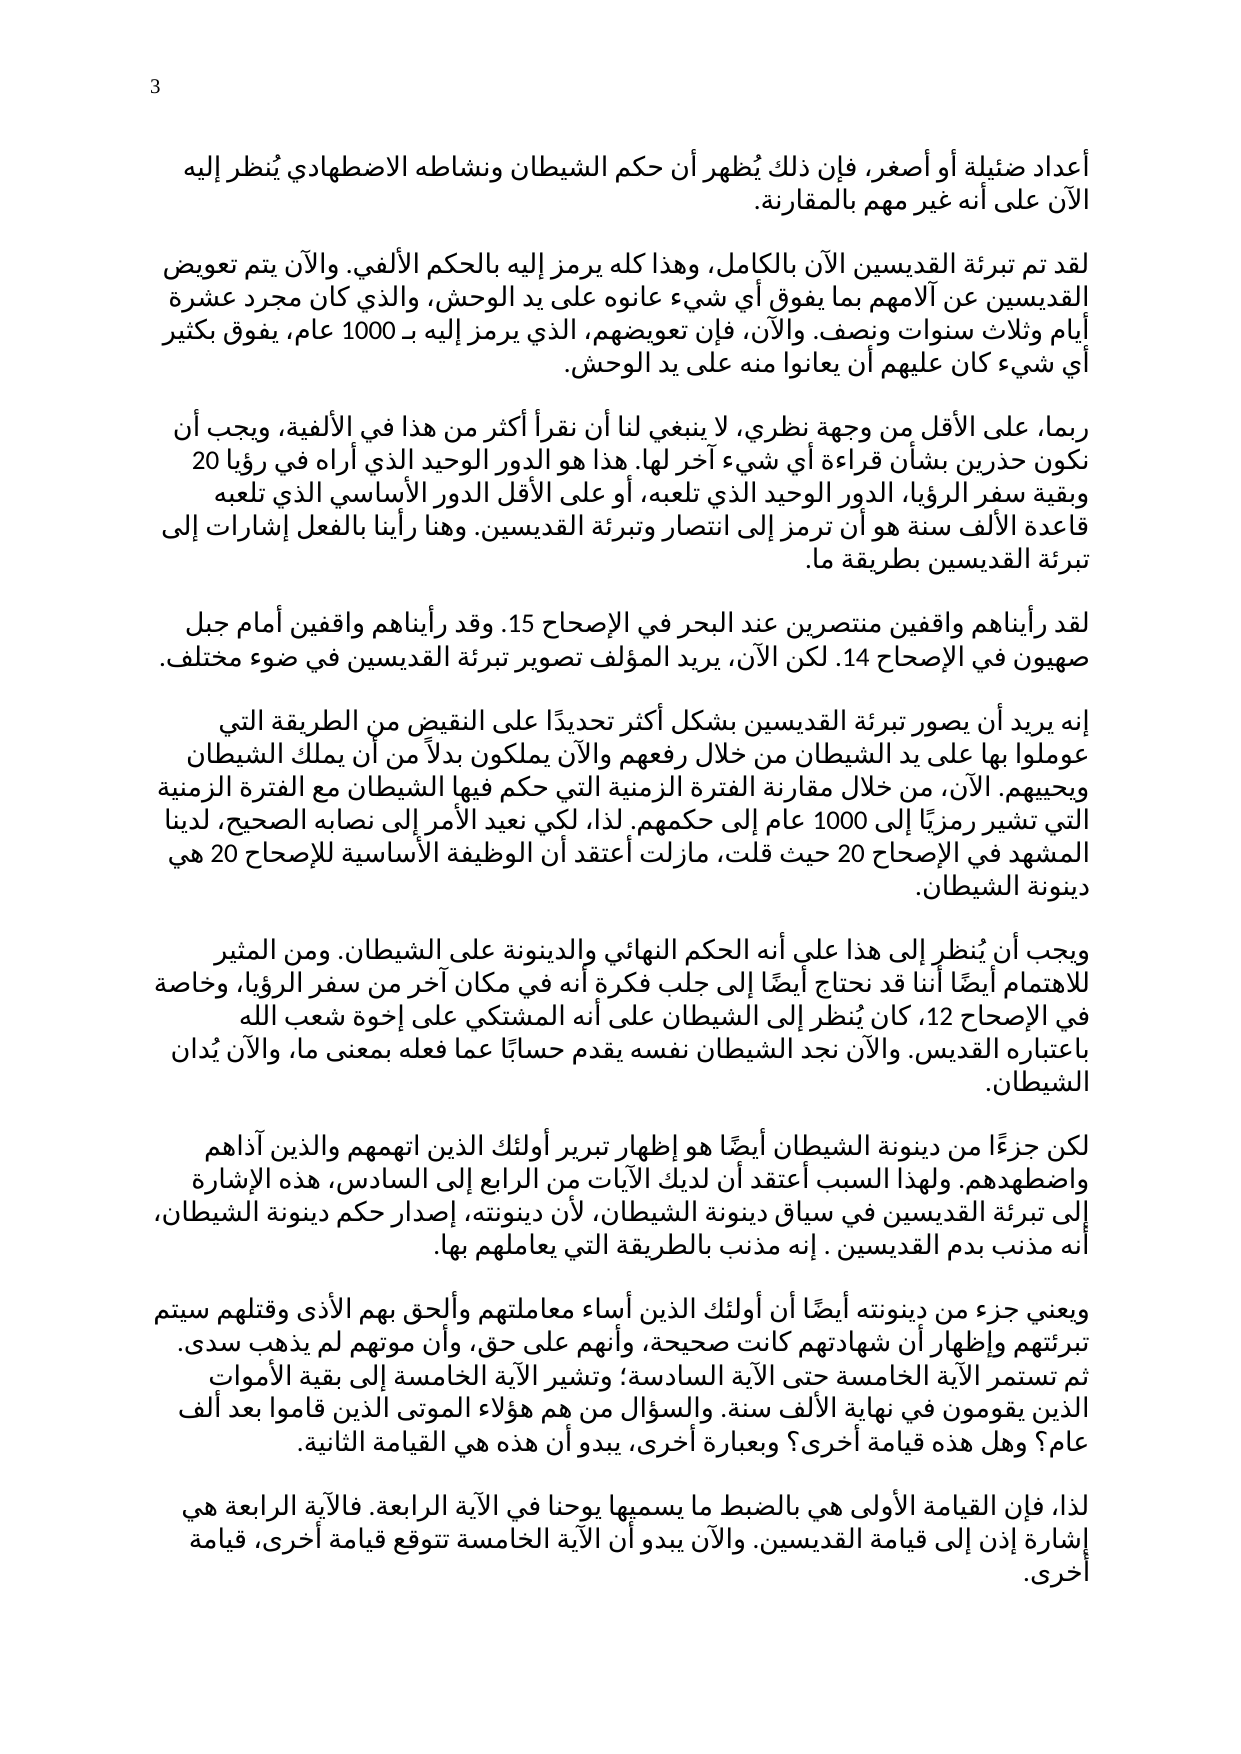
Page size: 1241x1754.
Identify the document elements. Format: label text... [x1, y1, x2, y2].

text لذا، فإن القيامة الأولى هي بالضبط ما يسميها يوحنا في الآية الرابعة. فالآية الرابعة هي إشارة إذن إلى قيامة القديسين. والآن يبدو أن الآية الخامسة تتوقع قيامة أخرى، قيامة أخرى. [150, 1489, 1090, 1588]
text إنه يريد أن يصور تبرئة القديسين بشكل أكثر تحديدًا على النقيض من الطريقة التي عوملوا بها على يد الشيطان من خلال رفعهم والآن يملكون بدلاً من أن يملك الشيطان ويحييهم. الآن، من خلال مقارنة الفترة الزمنية التي حكم فيها الشيطان مع الفترة الزمنية التي تشير رمزيًا إلى 1000 عام إلى حكمهم. لذا، لكي نعيد الأمر إلى نصابه الصحيح، لدينا المشهد في الإصحاح 20 حيث قلت، مازلت أعتقد أن الوظيفة الأساسية للإصحاح 20 هي دينونة الشيطان. [150, 704, 1090, 902]
text لقد رأيناهم واقفين منتصرين عند البحر في الإصحاح 15. وقد رأيناهم واقفين أمام جبل صهيون في الإصحاح 14. لكن الآن، يريد المؤلف تصوير تبرئة القديسين في ضوء مختلف. [150, 607, 1090, 673]
text ربما، على الأقل من وجهة نظري، لا ينبغي لنا أن نقرأ أكثر من هذا في الألفية، ويجب أن نكون حذرين بشأن قراءة أي شيء آخر لها. هذا هو الدور الوحيد الذي أراه في رؤيا 20 وبقية سفر الرؤيا، الدور الوحيد الذي تلعبه، أو على الأقل الدور الأساسي الذي تلعبه قاعدة الألف سنة هو أن ترمز إلى انتصار وتبرئة القديسين. وهنا رأينا بالفعل إشارات إلى تبرئة القديسين بطريقة ما. [150, 410, 1090, 576]
text ويجب أن يُنظر إلى هذا على أنه الحكم النهائي والدينونة على الشيطان. ومن المثير للاهتمام أيضًا أننا قد نحتاج أيضًا إلى جلب فكرة أنه في مكان آخر من سفر الرؤيا، وخاصة في الإصحاح 12، كان يُنظر إلى الشيطان على أنه المشتكي على إخوة شعب الله باعتباره القديس. والآن نجد الشيطان نفسه يقدم حسابًا عما فعله بمعنى ما، والآن يُدان الشيطان. [150, 933, 1090, 1098]
text ويعني جزء من دينونته أيضًا أن أولئك الذين أساء معاملتهم وألحق بهم الأذى وقتلهم سيتم تبرئتهم وإظهار أن شهادتهم كانت صحيحة، وأنهم على حق، وأن موتهم لم يذهب سدى. ثم تستمر الآية الخامسة حتى الآية السادسة؛ وتشير الآية الخامسة إلى بقية الأموات الذين يقومون في نهاية الألف سنة. والسؤال من هم هؤلاء الموتى الذين قاموا بعد ألف عام؟ وهل هذه قيامة أخرى؟ وبعبارة أخرى، يبدو أن هذه هي القيامة الثانية. [150, 1293, 1090, 1458]
text لكن جزءًا من دينونة الشيطان أيضًا هو إظهار تبرير أولئك الذين اتهمهم والذين آذاهم واضطهدهم. ولهذا السبب أعتقد أن لديك الآيات من الرابع إلى السادس، هذه الإشارة إلى تبرئة القديسين في سياق دينونة الشيطان، لأن دينونته، إصدار حكم دينونة الشيطان، أنه مذنب بدم القديسين . إنه مذنب بالطريقة التي يعاملهم بها. [150, 1129, 1090, 1261]
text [150, 150, 1090, 216]
text لقد تم تبرئة القديسين الآن بالكامل، وهذا كله يرمز إليه بالحكم الألفي. والآن يتم تعويض القديسين عن آلامهم بما يفوق أي شيء عانوه على يد الوحش، والذي كان مجرد عشرة أيام وثلاث سنوات ونصف. والآن، فإن تعويضهم، الذي يرمز إليه بـ 1000 عام، يفوق بكثير أي شيء كان عليهم أن يعانوا منه على يد الوحش. [150, 247, 1090, 379]
